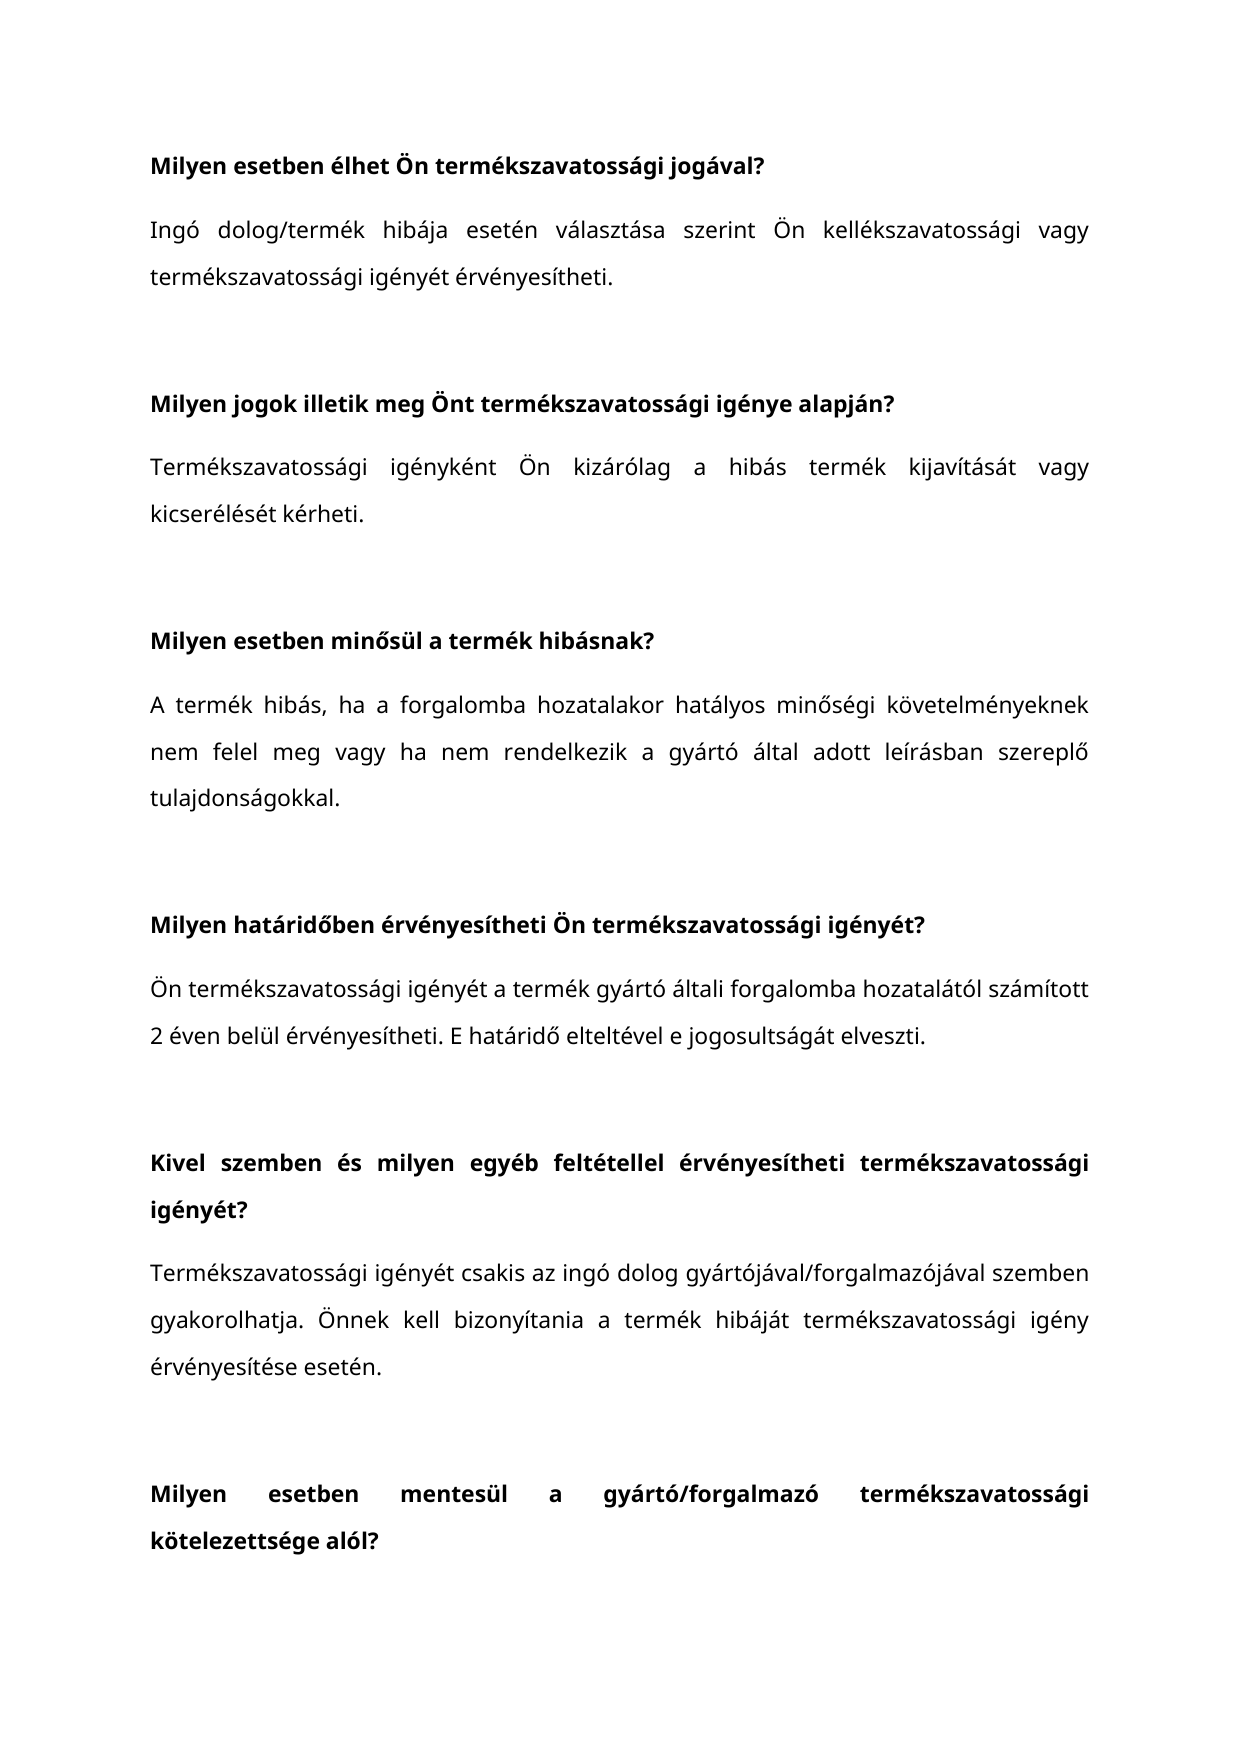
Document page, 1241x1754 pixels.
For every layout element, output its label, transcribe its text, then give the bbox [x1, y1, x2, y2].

text A termék hibás, ha a forgalomba hozatalakor hatályos minőségi követelményeknek nem felel meg vagy ha nem rendelkezik a gyártó által adott leírásban szereplő tulajdonságokkal. [150, 688, 1090, 813]
text Termékszavatossági igényét csakis az ingó dolog gyártójával/forgalmazójával szemben gyakorolhatja. Önnek kell bizonyítania a termék hibáját termékszavatossági igény érvényesítése esetén. [150, 1257, 1090, 1382]
text Milyen esetben mentesül a gyártó/forgalmazó termékszavatossági kötelezettsége alól? [150, 1478, 1090, 1556]
text Milyen esetben élhet Ön termékszavatossági jogával? [150, 150, 1090, 181]
text Milyen jogok illetik meg Önt termékszavatossági igénye alapján? [150, 387, 1090, 419]
text Termékszavatossági igényként Ön kizárólag a hibás termék kijavítását vagy kicserélését kérheti. [150, 451, 1090, 529]
text Milyen esetben minősül a termék hibásnak? [150, 625, 1090, 656]
text Kivel szemben és milyen egyéb feltétellel érvényesítheti termékszavatossági igényét? [150, 1147, 1090, 1225]
text Ingó dolog/termék hibája esetén választása szerint Ön kellékszavatossági vagy termékszavatossági igényét érvényesítheti. [150, 213, 1090, 292]
text Milyen határidőben érvényesítheti Ön termékszavatossági igényét? [150, 909, 1090, 941]
text Ön termékszavatossági igényét a termék gyártó általi forgalomba hozatalától számított 2 éven belül érvényesítheti. E határidő elteltével e jogosultságát elveszti. [150, 973, 1090, 1051]
